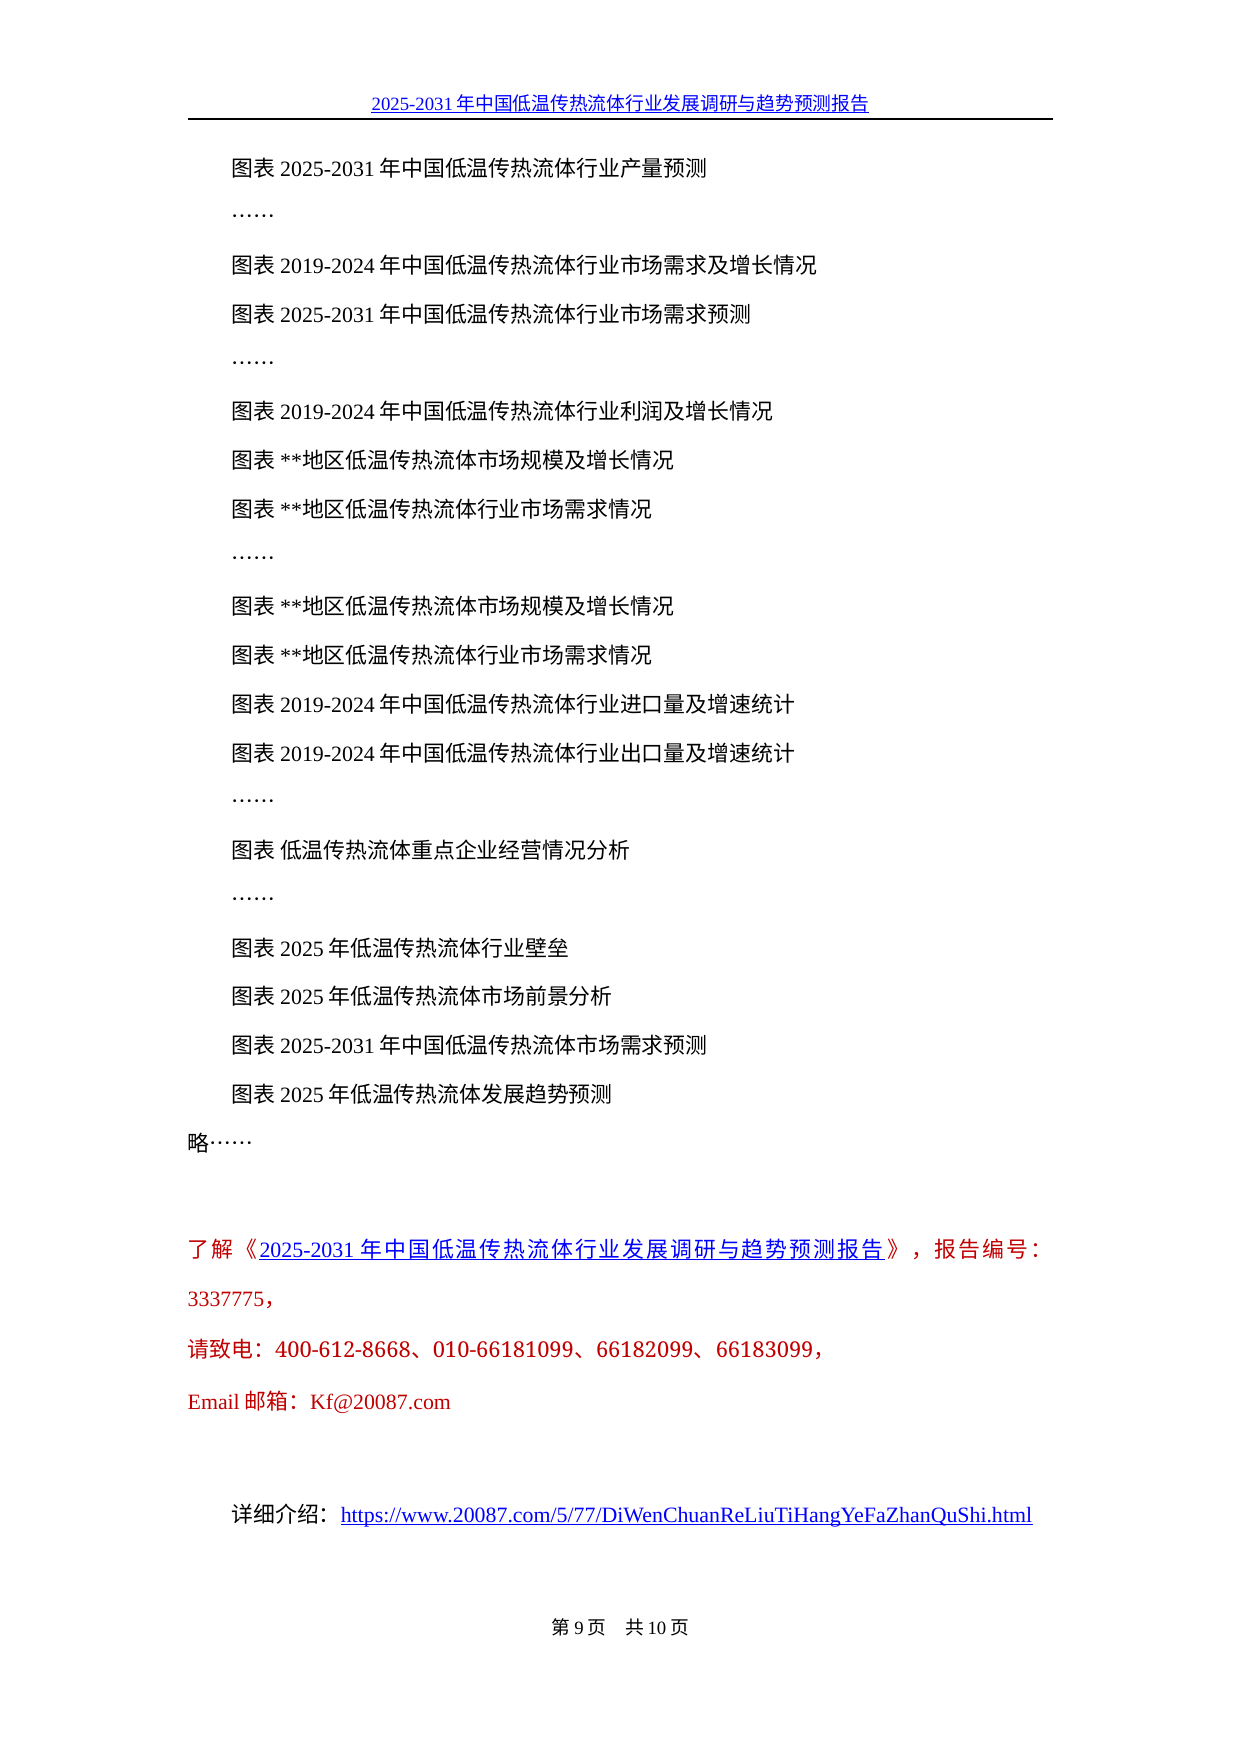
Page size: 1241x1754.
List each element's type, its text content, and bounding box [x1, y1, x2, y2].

text 请致电：400-612-8668、010-66181099、66182099、66183099， [187, 1332, 1053, 1364]
text 详细介绍：https://www.20087.com/5/77/DiWenChuanReLiuTiHangYeFaZhanQuShi.html [187, 1496, 1053, 1529]
text Email邮箱：Kf@20087.com [187, 1383, 1053, 1416]
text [187, 150, 1053, 1158]
text 了解《2025-2031年中国低温传热流体行业发展调研与趋势预测报告》，报告编号：3337775， [187, 1232, 1053, 1313]
